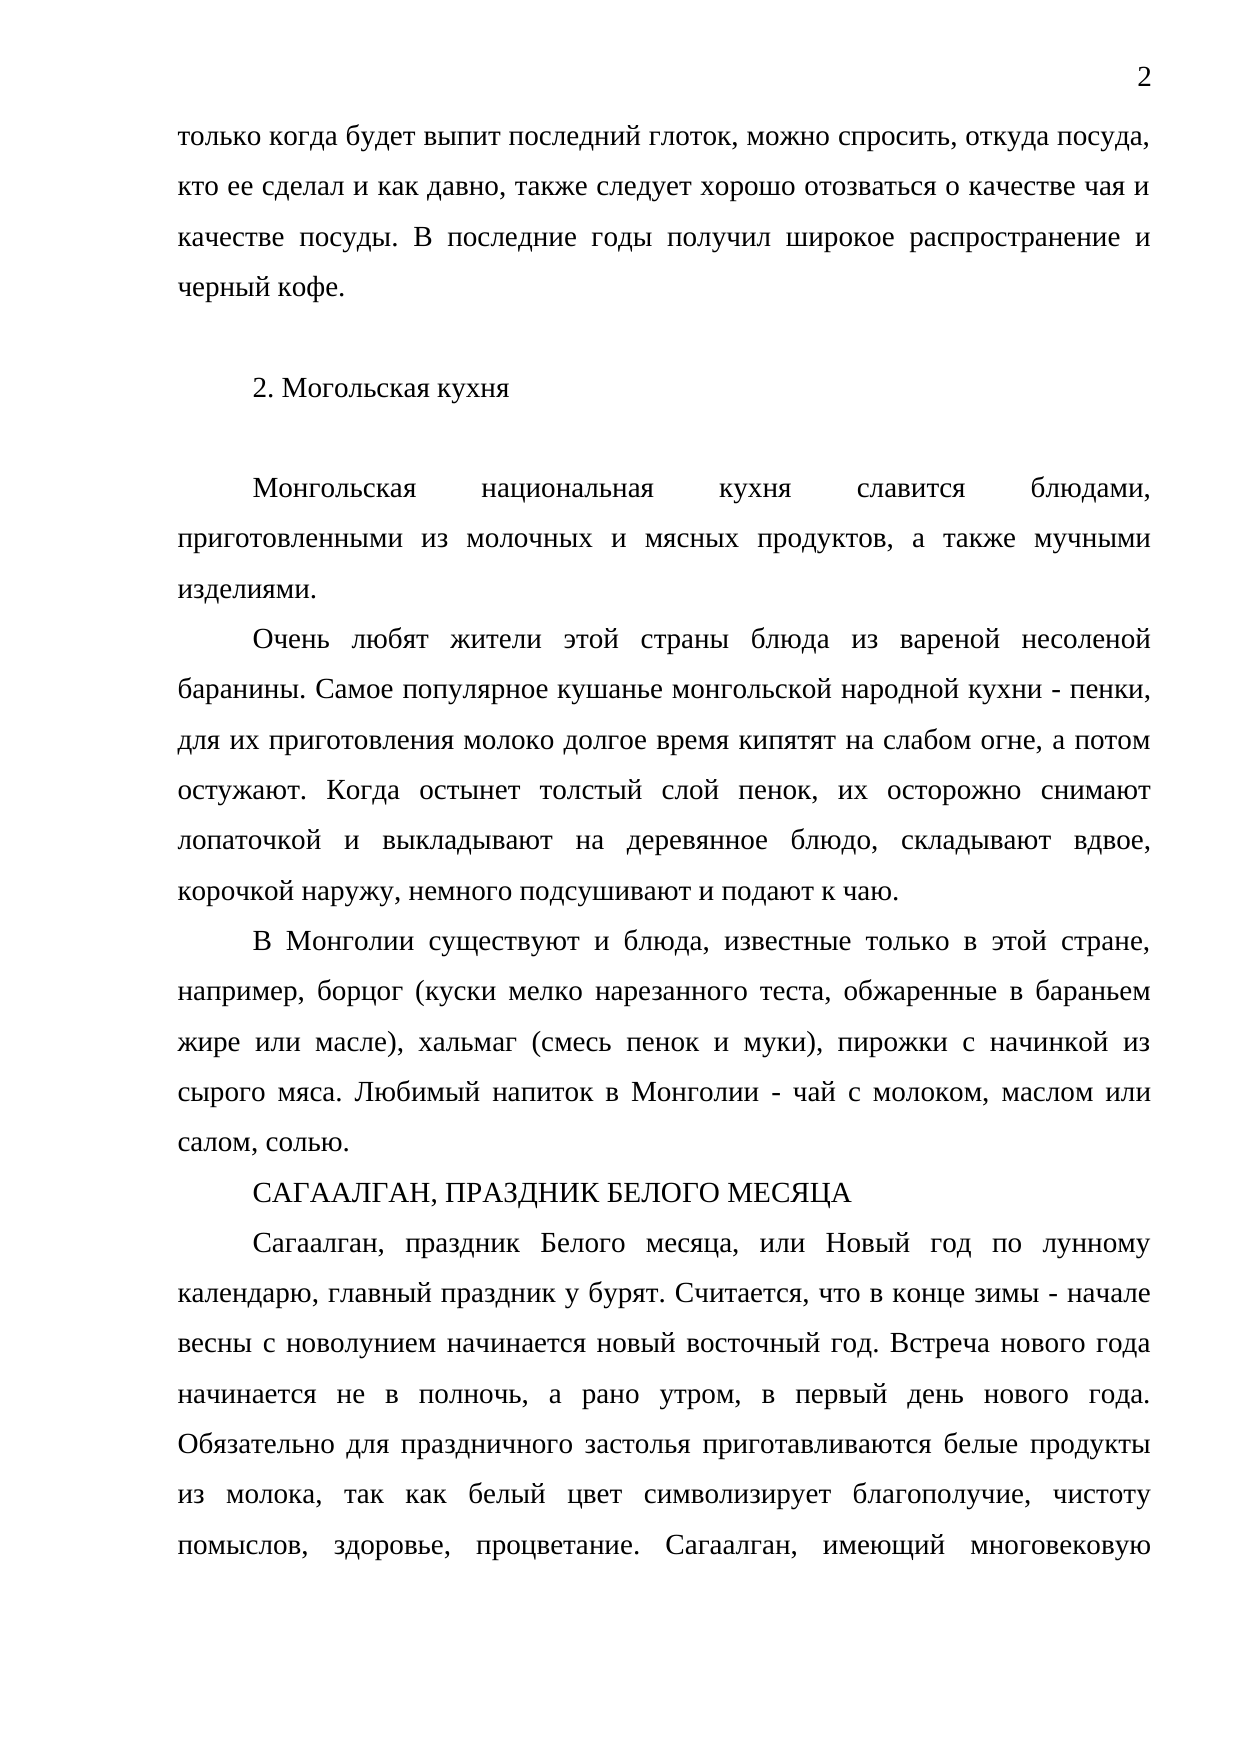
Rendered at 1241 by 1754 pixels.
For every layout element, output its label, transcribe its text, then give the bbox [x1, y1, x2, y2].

text САГААЛГАН, ПРАЗДНИК БЕЛОГО МЕСЯЦА [177, 1175, 1152, 1208]
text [177, 118, 1152, 303]
text Очень любят жители этой страны блюда из вареной несоленой баранины. Самое популярное кушанье монгольской народной кухни - пенки, для их приготовления молоко долгое время кипятят на слабом огне, а потом остужают. Когда остынет толстый слой пенок, их осторожно снимают лопаточкой и выкладывают на деревянное блюдо, складывают вдвое, корочкой наружу, немного подсушивают и подают к чаю. [177, 621, 1152, 906]
text 2. Могольская кухня [177, 370, 1152, 403]
text Монгольская национальная кухня славится блюдами, приготовленными из молочных и мясных продуктов, а также мучными изделиями. [177, 470, 1152, 604]
text В Монголии существуют и блюда, известные только в этой стране, например, борцог (куски мелко нарезанного теста, обжаренные в бараньем жире или масле), хальмаг (смесь пенок и муки), пирожки с начинкой из сырого мяса. Любимый напиток в Монголии - чай с молоком, маслом или салом, солью. [177, 923, 1152, 1158]
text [177, 1225, 1152, 1560]
